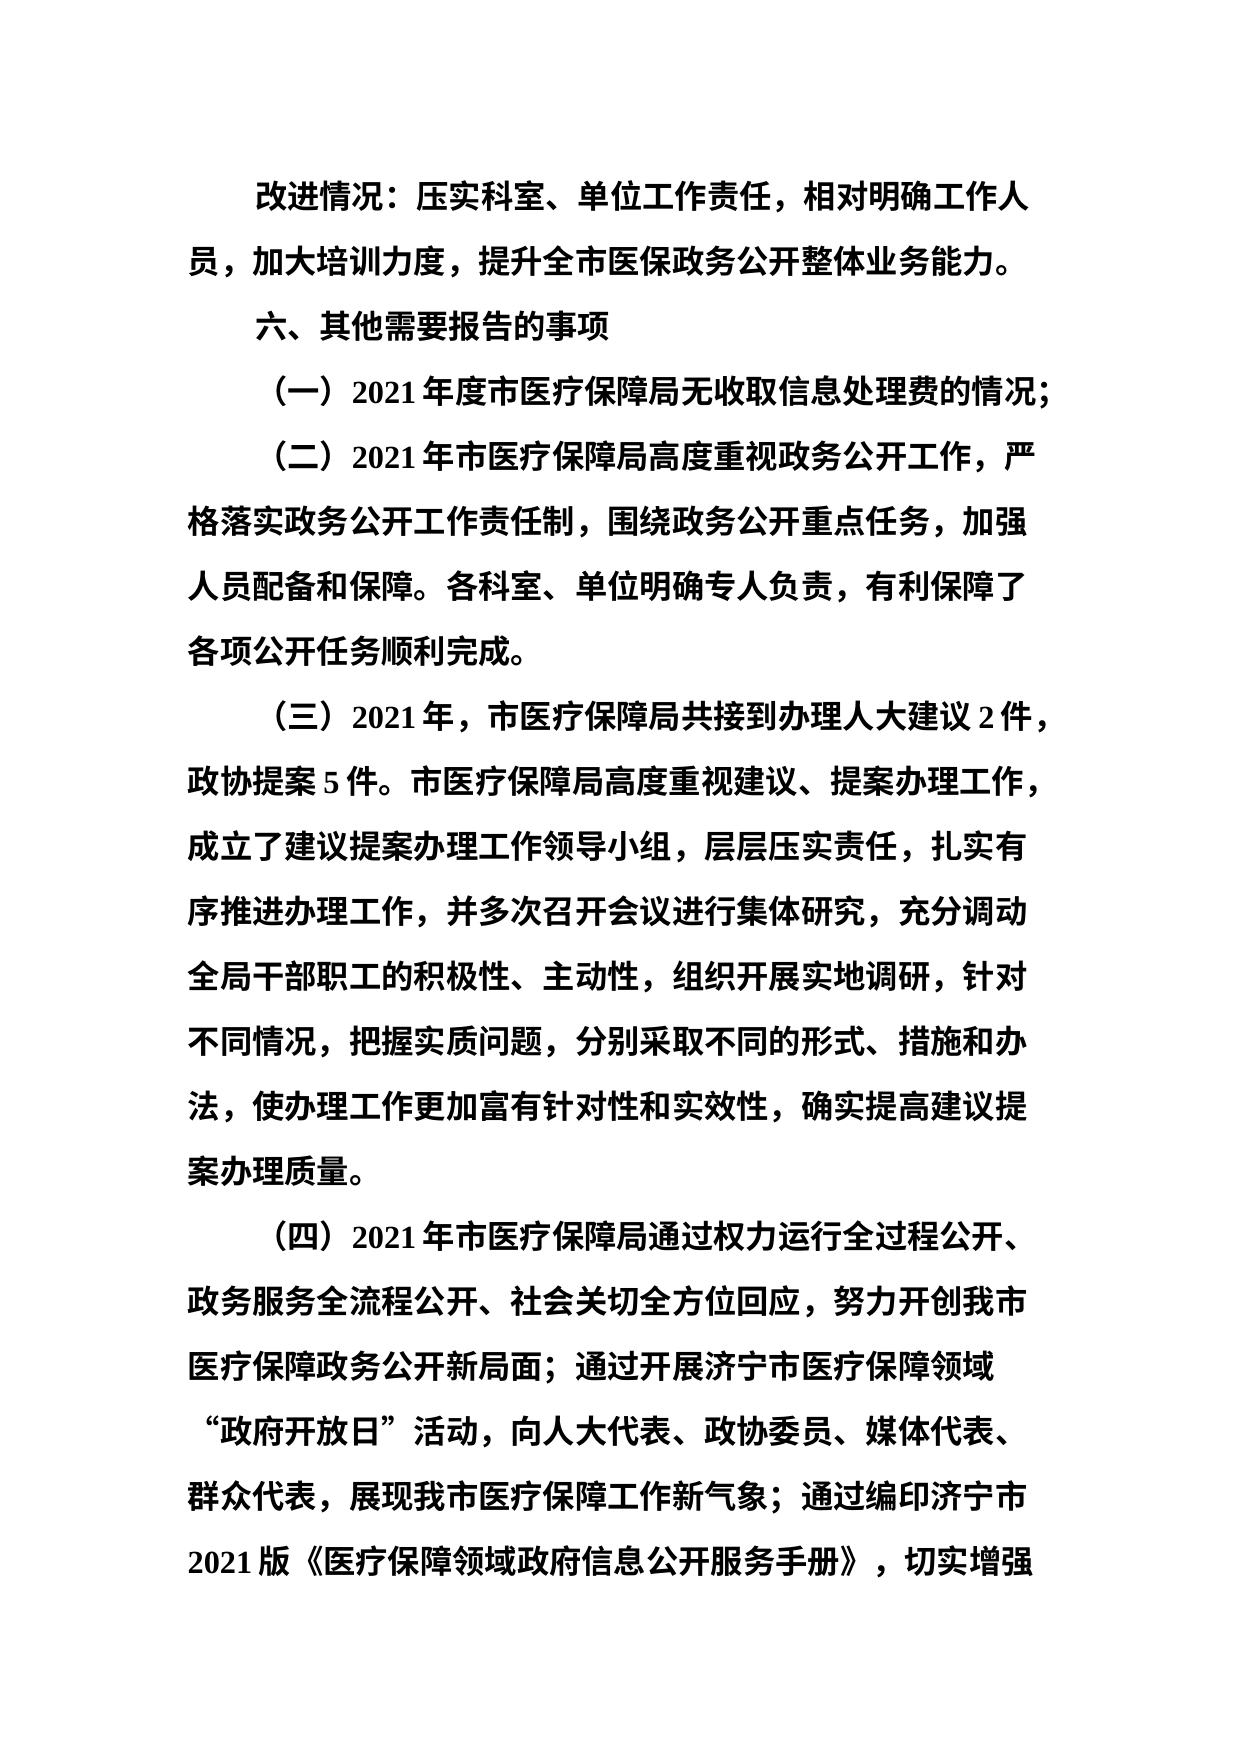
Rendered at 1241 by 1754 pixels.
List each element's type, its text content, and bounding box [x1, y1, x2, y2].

text 六、其他需要报告的事项 [187, 292, 1053, 357]
text （二）2021年市医疗保障局高度重视政务公开工作，严格落实政务公开工作责任制，围绕政务公开重点任务，加强人员配备和保障。各科室、单位明确专人负责，有利保障了各项公开任务顺利完成。 [187, 422, 1053, 682]
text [187, 1202, 1053, 1592]
text 改进情况：压实科室、单位工作责任，相对明确工作人员，加大培训力度，提升全市医保政务公开整体业务能力。 [187, 162, 1053, 292]
text （三）2021年，市医疗保障局共接到办理人大建议2件，政协提案5件。市医疗保障局高度重视建议、提案办理工作，成立了建议提案办理工作领导小组，层层压实责任，扎实有序推进办理工作，并多次召开会议进行集体研究，充分调动全局干部职工的积极性、主动性，组织开展实地调研，针对不同情况，把握实质问题，分别采取不同的形式、措施和办法，使办理工作更加富有针对性和实效性，确实提高建议提案办理质量。 [187, 682, 1053, 1202]
text （一）2021年度市医疗保障局无收取信息处理费的情况； [187, 357, 1053, 422]
